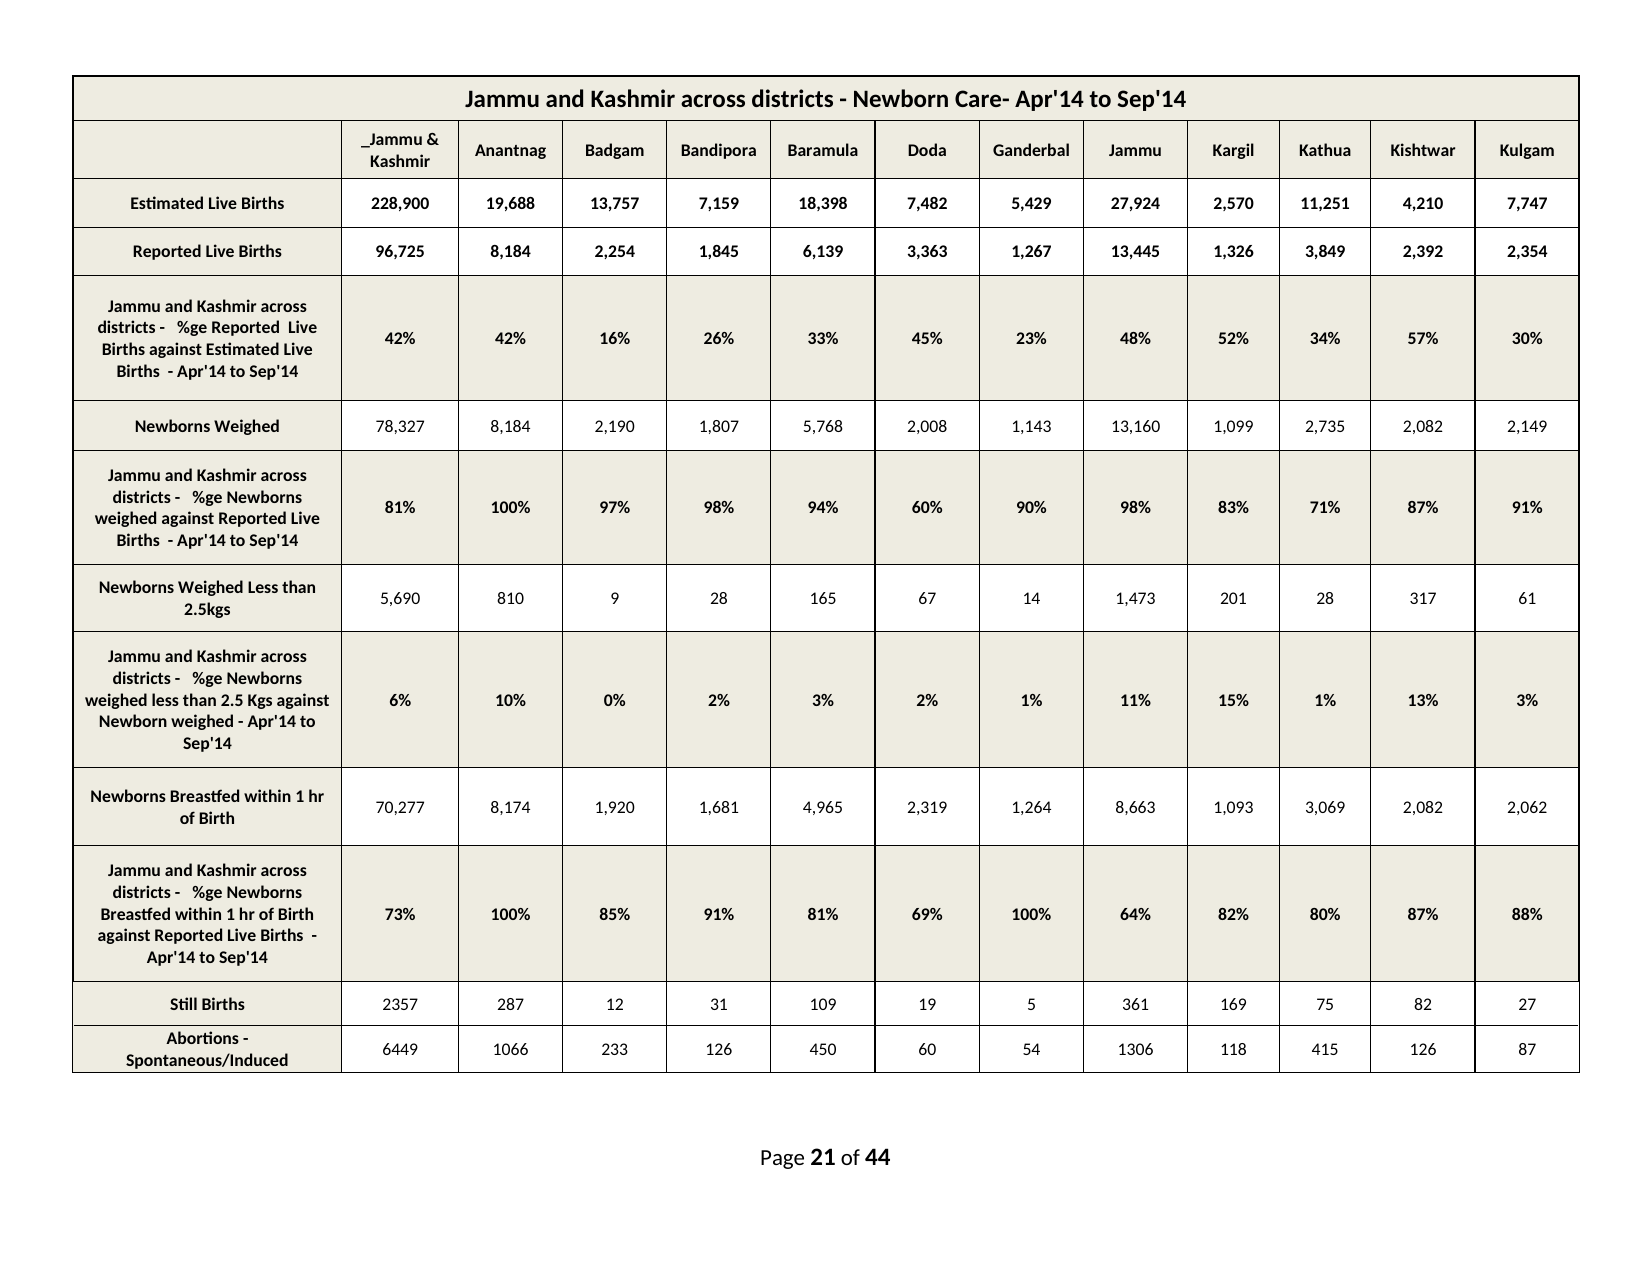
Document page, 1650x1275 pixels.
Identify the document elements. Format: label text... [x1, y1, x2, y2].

table_cell 1,099 [1188, 401, 1279, 450]
table_cell Reported Live Births [74, 228, 341, 275]
table_cell 34% [1280, 276, 1370, 400]
table_cell 4,965 [771, 768, 874, 845]
table_cell 96,725 [342, 228, 458, 275]
table_cell 1,143 [980, 401, 1083, 450]
table_cell [74, 121, 341, 178]
table_cell Kathua [1280, 121, 1370, 178]
table_cell 75 [1280, 982, 1370, 1025]
table_cell 27,924 [1084, 179, 1187, 227]
table_cell 61 [1476, 565, 1578, 631]
table_cell 80% [1280, 846, 1370, 981]
table_cell Abortions - Spontaneous/Induced [73, 1025, 341, 1072]
table_cell Jammu and Kashmir across districts - %ge Newborns Breastfed within 1 hr of Birth against Reported Live Births - Apr'14 to Sep'14 [74, 846, 341, 981]
table_cell Jammu and Kashmir across districts - %ge Newborns weighed less than 2.5 Kgs against Newborn weighed - Apr'14 to Sep'14 [74, 632, 341, 767]
table_cell 2,008 [876, 401, 979, 450]
table_cell 109 [771, 982, 874, 1025]
table_cell 165 [771, 565, 874, 631]
table_cell 42% [459, 276, 562, 400]
table_cell 361 [1084, 982, 1187, 1025]
table_cell 97% [563, 451, 666, 564]
table_cell 2,319 [876, 768, 979, 845]
table_cell 48% [1084, 276, 1187, 400]
table_cell 2% [667, 632, 770, 767]
table_cell Bandipora [667, 121, 770, 178]
table_cell 415 [1280, 1026, 1370, 1072]
table_cell 19,688 [459, 179, 562, 227]
table_cell 8,663 [1084, 768, 1187, 845]
table_cell 67 [876, 565, 979, 631]
table_cell Newborns Breastfed within 1 hr of Birth [74, 768, 341, 845]
table_cell 1,681 [667, 768, 770, 845]
table_cell 6% [342, 632, 458, 767]
table_cell 3,069 [1280, 768, 1370, 845]
table_cell 69% [876, 846, 979, 981]
table_cell 2,392 [1371, 228, 1474, 275]
table_cell 91% [667, 846, 770, 981]
table_cell Ganderbal [980, 121, 1083, 178]
table_cell 13,445 [1084, 228, 1187, 275]
table_cell 1,267 [980, 228, 1083, 275]
table_cell 7,747 [1476, 179, 1578, 227]
table_cell 13,757 [563, 179, 666, 227]
table_cell 1,845 [667, 228, 770, 275]
table_cell 7,482 [876, 179, 979, 227]
table_cell 94% [771, 451, 874, 564]
table_cell 81% [771, 846, 874, 981]
table_cell 71% [1280, 451, 1370, 564]
table_cell 6449 [342, 1026, 458, 1072]
table_cell 11% [1084, 632, 1187, 767]
table_cell 5,768 [771, 401, 874, 450]
table_cell 5,690 [342, 565, 458, 631]
table_cell 87 [1476, 1025, 1579, 1072]
table_cell 8,174 [459, 768, 562, 845]
table_cell 30% [1476, 276, 1578, 400]
table_cell 10% [459, 632, 562, 767]
table_cell 54 [980, 1026, 1083, 1072]
table_cell Estimated Live Births [74, 179, 341, 227]
table_cell 100% [980, 846, 1083, 981]
table_cell 13,160 [1084, 401, 1187, 450]
table_cell Anantnag [459, 121, 562, 178]
table_cell 90% [980, 451, 1083, 564]
table_cell 9 [563, 565, 666, 631]
table_cell 98% [667, 451, 770, 564]
table_cell 2% [876, 632, 979, 767]
table_cell 19 [876, 982, 979, 1025]
table_cell 31 [667, 982, 770, 1025]
table_cell 810 [459, 565, 562, 631]
table_cell 1,093 [1188, 768, 1279, 845]
table_cell 5,429 [980, 179, 1083, 227]
table_cell 126 [667, 1026, 770, 1072]
table_cell 3% [1476, 632, 1578, 767]
table_cell 91% [1476, 451, 1578, 564]
table_cell 3,363 [876, 228, 979, 275]
table_cell 2,570 [1188, 179, 1279, 227]
table_cell 57% [1371, 276, 1474, 400]
table_cell 73% [342, 846, 458, 981]
table_cell _Jammu & Kashmir [342, 121, 458, 178]
table_cell 100% [459, 846, 562, 981]
table_cell 1066 [459, 1026, 562, 1072]
table_cell 70,277 [342, 768, 458, 845]
table_cell 169 [1188, 982, 1279, 1025]
table_cell 2,190 [563, 401, 666, 450]
table_cell 28 [667, 565, 770, 631]
table_cell 82% [1188, 846, 1279, 981]
table_cell 1% [1280, 632, 1370, 767]
table_header Jammu and Kashmir across districts - Newborn Care- Apr'14 to Sep'14 [74, 77, 1578, 120]
table_cell Jammu and Kashmir across districts - %ge Newborns weighed against Reported Live Births - Apr'14 to Sep'14 [74, 451, 341, 564]
table_cell 100% [459, 451, 562, 564]
table_cell Badgam [563, 121, 666, 178]
table_cell 81% [342, 451, 458, 564]
table_cell 1,920 [563, 768, 666, 845]
table_cell 87% [1371, 846, 1474, 981]
table_cell 8,184 [459, 228, 562, 275]
table_cell 33% [771, 276, 874, 400]
table_cell 2,254 [563, 228, 666, 275]
table_cell 2,082 [1371, 401, 1474, 450]
table_cell 27 [1476, 982, 1579, 1025]
table_cell 3,849 [1280, 228, 1370, 275]
table_cell Newborns Weighed [74, 401, 341, 450]
table_cell Kulgam [1476, 121, 1578, 178]
table_cell 2,149 [1476, 401, 1578, 450]
table_cell 88% [1476, 846, 1578, 981]
table_cell 1% [980, 632, 1083, 767]
table_cell 317 [1371, 565, 1474, 631]
table_cell Jammu [1084, 121, 1187, 178]
table_cell 16% [563, 276, 666, 400]
table_cell 6,139 [771, 228, 874, 275]
table_cell Kargil [1188, 121, 1279, 178]
table_cell 11,251 [1280, 179, 1370, 227]
table_cell 2,062 [1476, 768, 1578, 845]
table_cell 2357 [342, 982, 458, 1025]
table_cell Kishtwar [1371, 121, 1474, 178]
table_cell 85% [563, 846, 666, 981]
table_cell 26% [667, 276, 770, 400]
table_cell 1,326 [1188, 228, 1279, 275]
table_cell 15% [1188, 632, 1279, 767]
table_cell 3% [771, 632, 874, 767]
table_cell 1,473 [1084, 565, 1187, 631]
table_cell 118 [1188, 1026, 1279, 1072]
table_cell 18,398 [771, 179, 874, 227]
table_cell Newborns Weighed Less than 2.5kgs [74, 565, 341, 631]
table_cell 2,082 [1371, 768, 1474, 845]
table_cell 8,184 [459, 401, 562, 450]
table_cell 201 [1188, 565, 1279, 631]
table_cell 64% [1084, 846, 1187, 981]
table_cell 83% [1188, 451, 1279, 564]
table_cell 12 [563, 982, 666, 1025]
table_cell 42% [342, 276, 458, 400]
table_cell 4,210 [1371, 179, 1474, 227]
table_cell 28 [1280, 565, 1370, 631]
table_cell 87% [1371, 451, 1474, 564]
table_cell 82 [1371, 982, 1474, 1025]
table_cell 60 [876, 1026, 979, 1072]
table_cell 52% [1188, 276, 1279, 400]
table_cell 287 [459, 982, 562, 1025]
table_cell 1306 [1084, 1026, 1187, 1072]
table_cell 45% [876, 276, 979, 400]
table_cell 450 [771, 1026, 874, 1072]
table_cell 78,327 [342, 401, 458, 450]
table_cell 60% [876, 451, 979, 564]
table_cell Baramula [771, 121, 874, 178]
table_cell 2,735 [1280, 401, 1370, 450]
table_cell 0% [563, 632, 666, 767]
table_cell 7,159 [667, 179, 770, 227]
table_cell 126 [1371, 1026, 1474, 1072]
table_cell 1,264 [980, 768, 1083, 845]
table_cell 14 [980, 565, 1083, 631]
table_cell Jammu and Kashmir across districts - %ge Reported Live Births against Estimated Live Births - Apr'14 to Sep'14 [74, 276, 341, 400]
table_cell 98% [1084, 451, 1187, 564]
table_cell 2,354 [1476, 228, 1578, 275]
table_cell Doda [876, 121, 979, 178]
table_cell 1,807 [667, 401, 770, 450]
table_cell 233 [563, 1026, 666, 1072]
table_cell Still Births [73, 982, 341, 1025]
table_cell 13% [1371, 632, 1474, 767]
table_cell 228,900 [342, 179, 458, 227]
table_cell 23% [980, 276, 1083, 400]
table_cell 5 [980, 982, 1083, 1025]
